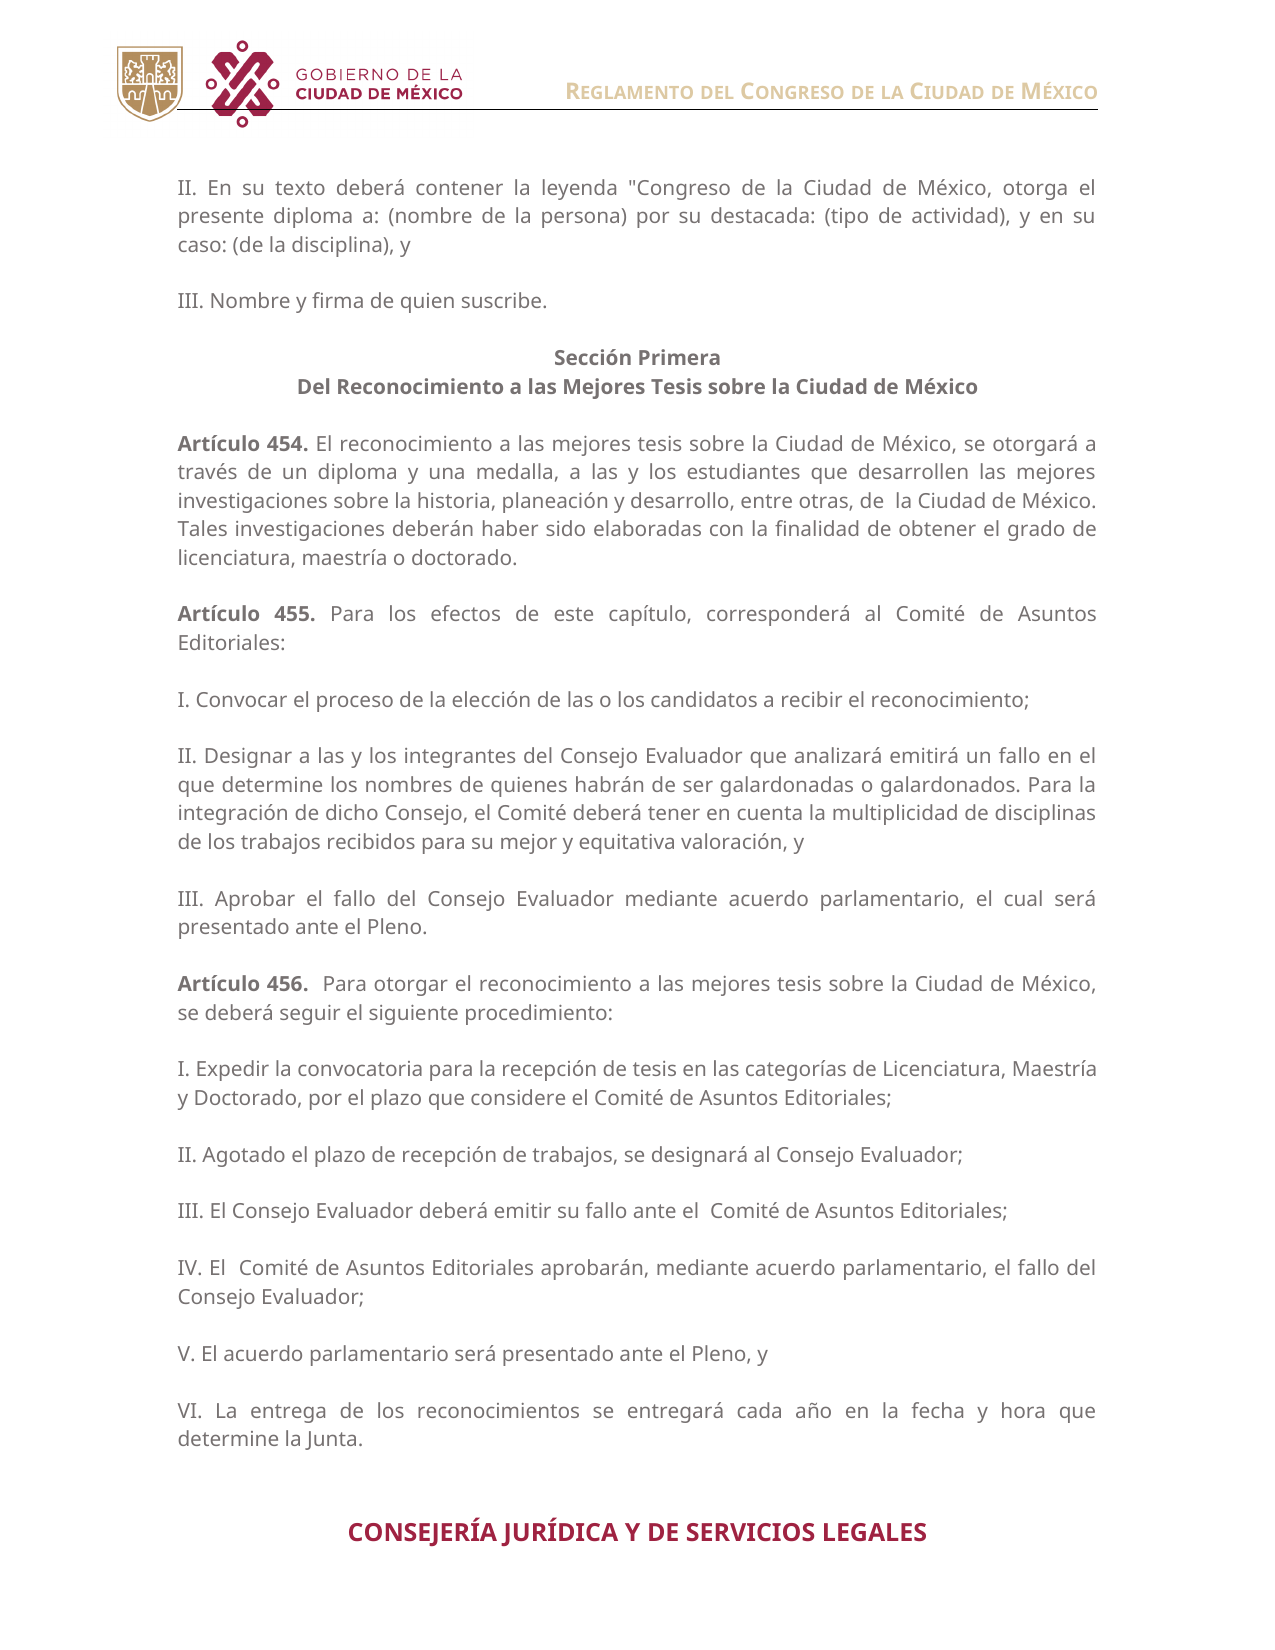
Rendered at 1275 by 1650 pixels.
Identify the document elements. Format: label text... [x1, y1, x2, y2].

text III. El Consejo Evaluador deberá emitir su fallo ante el Comité de Asuntos Editoriales; [177, 1197, 1098, 1225]
text Artículo 455. Para los efectos de este capítulo, corresponderá al Comité de Asuntos Editoriales: [177, 599, 1098, 656]
text IV. El Comité de Asuntos Editoriales aprobarán, mediante acuerdo parlamentario, el fallo del Consejo Evaluador; [177, 1253, 1098, 1310]
text V. El acuerdo parlamentario será presentado ante el Pleno, y [177, 1339, 1098, 1367]
picture [103, 31, 474, 138]
text I. Convocar el proceso de la elección de las o los candidatos a recibir el reconocimiento; [177, 685, 1098, 713]
text Artículo 456. Para otorgar el reconocimiento a las mejores tesis sobre la Ciudad de México, se deberá seguir el siguiente procedimiento: [177, 969, 1098, 1026]
text III. Aprobar el fallo del Consejo Evaluador mediante acuerdo parlamentario, el cual será presentado ante el Pleno. [177, 884, 1098, 941]
text VI. La entrega de los reconocimientos se entregará cada año en la fecha y hora que determine la Junta. [177, 1396, 1098, 1453]
text II. En su texto deberá contener la leyenda "Congreso de la Ciudad de México, otorga el presente diploma a: (nombre de la persona) por su destacada: (tipo de actividad), y en su caso: (de la disciplina), y [177, 173, 1098, 258]
text Sección Primera [177, 343, 1098, 372]
text Artículo 454. El reconocimiento a las mejores tesis sobre la Ciudad de México, se otorgará a través de un diploma y una medalla, a las y los estudiantes que desarrollen las mejores investigaciones sobre la historia, planeación y desarrollo, entre otras, de la Ciudad de México. Tales investigaciones deberán haber sido elaboradas con la finalidad de obtener el grado de licenciatura, maestría o doctorado. [177, 429, 1098, 571]
text III. Nombre y firma de quien suscribe. [177, 287, 1098, 315]
text II. Agotado el plazo de recepción de trabajos, se designará al Consejo Evaluador; [177, 1140, 1098, 1168]
text I. Expedir la convocatoria para la recepción de tesis en las categorías de Licenciatura, Maestría y Doctorado, por el plazo que considere el Comité de Asuntos Editoriales; [177, 1054, 1098, 1111]
text Del Reconocimiento a las Mejores Tesis sobre la Ciudad de México [177, 372, 1098, 400]
text II. Designar a las y los integrantes del Consejo Evaluador que analizará emitirá un fallo en el que determine los nombres de quienes habrán de ser galardonadas o galardonados. Para la integración de dicho Consejo, el Comité deberá tener en cuenta la multiplicidad de disciplinas de los trabajos recibidos para su mejor y equitativa valoración, y [177, 742, 1098, 855]
